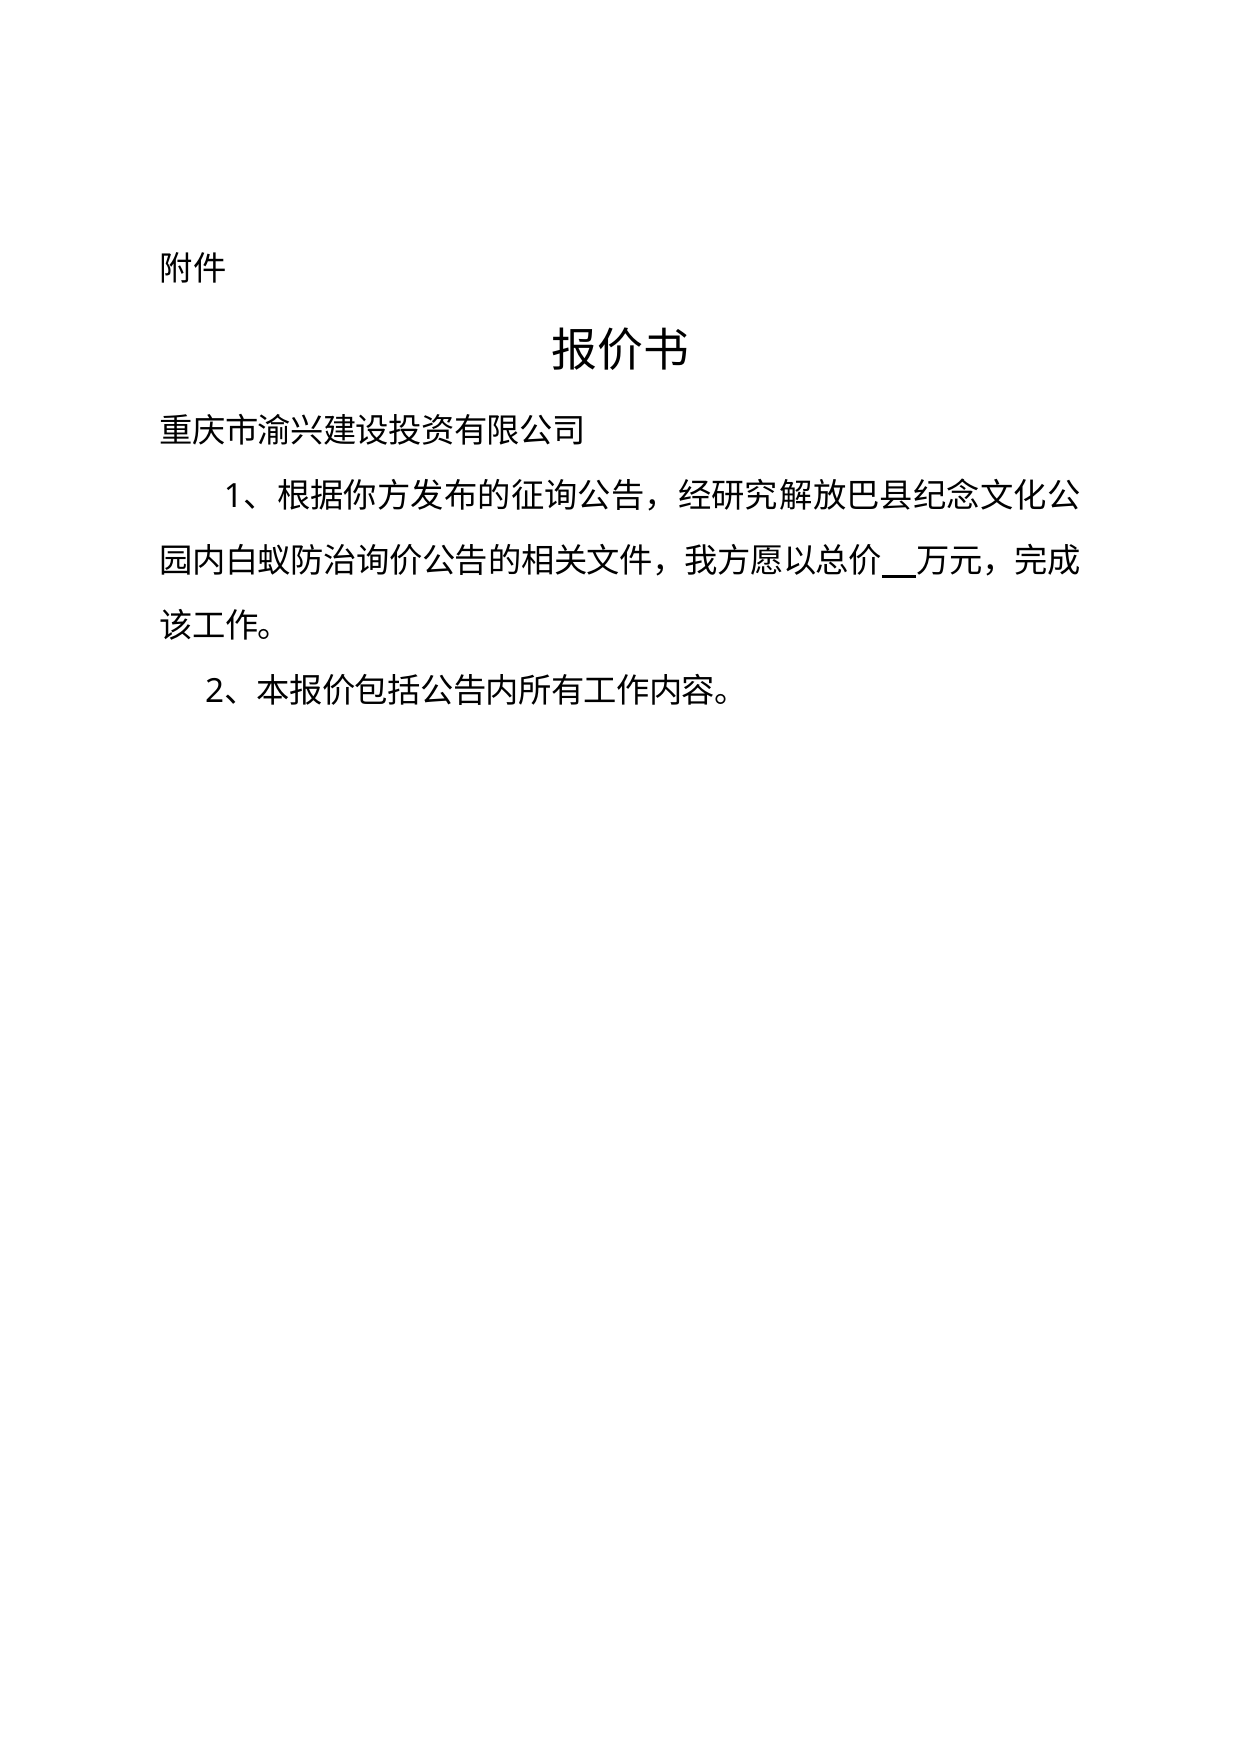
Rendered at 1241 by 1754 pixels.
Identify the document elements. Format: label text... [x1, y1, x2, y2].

text 重庆市渝兴建设投资有限公司 [159, 395, 1081, 460]
text 报价书 [159, 298, 1081, 395]
text 附件 [159, 233, 1081, 298]
text 1、根据你方发布的征询公告，经研究解放巴县纪念文化公园内白蚁防治询价公告的相关文件，我方愿以总价 万元，完成该工作。 [159, 460, 1081, 655]
text 2、本报价包括公告内所有工作内容。 [159, 655, 1081, 720]
